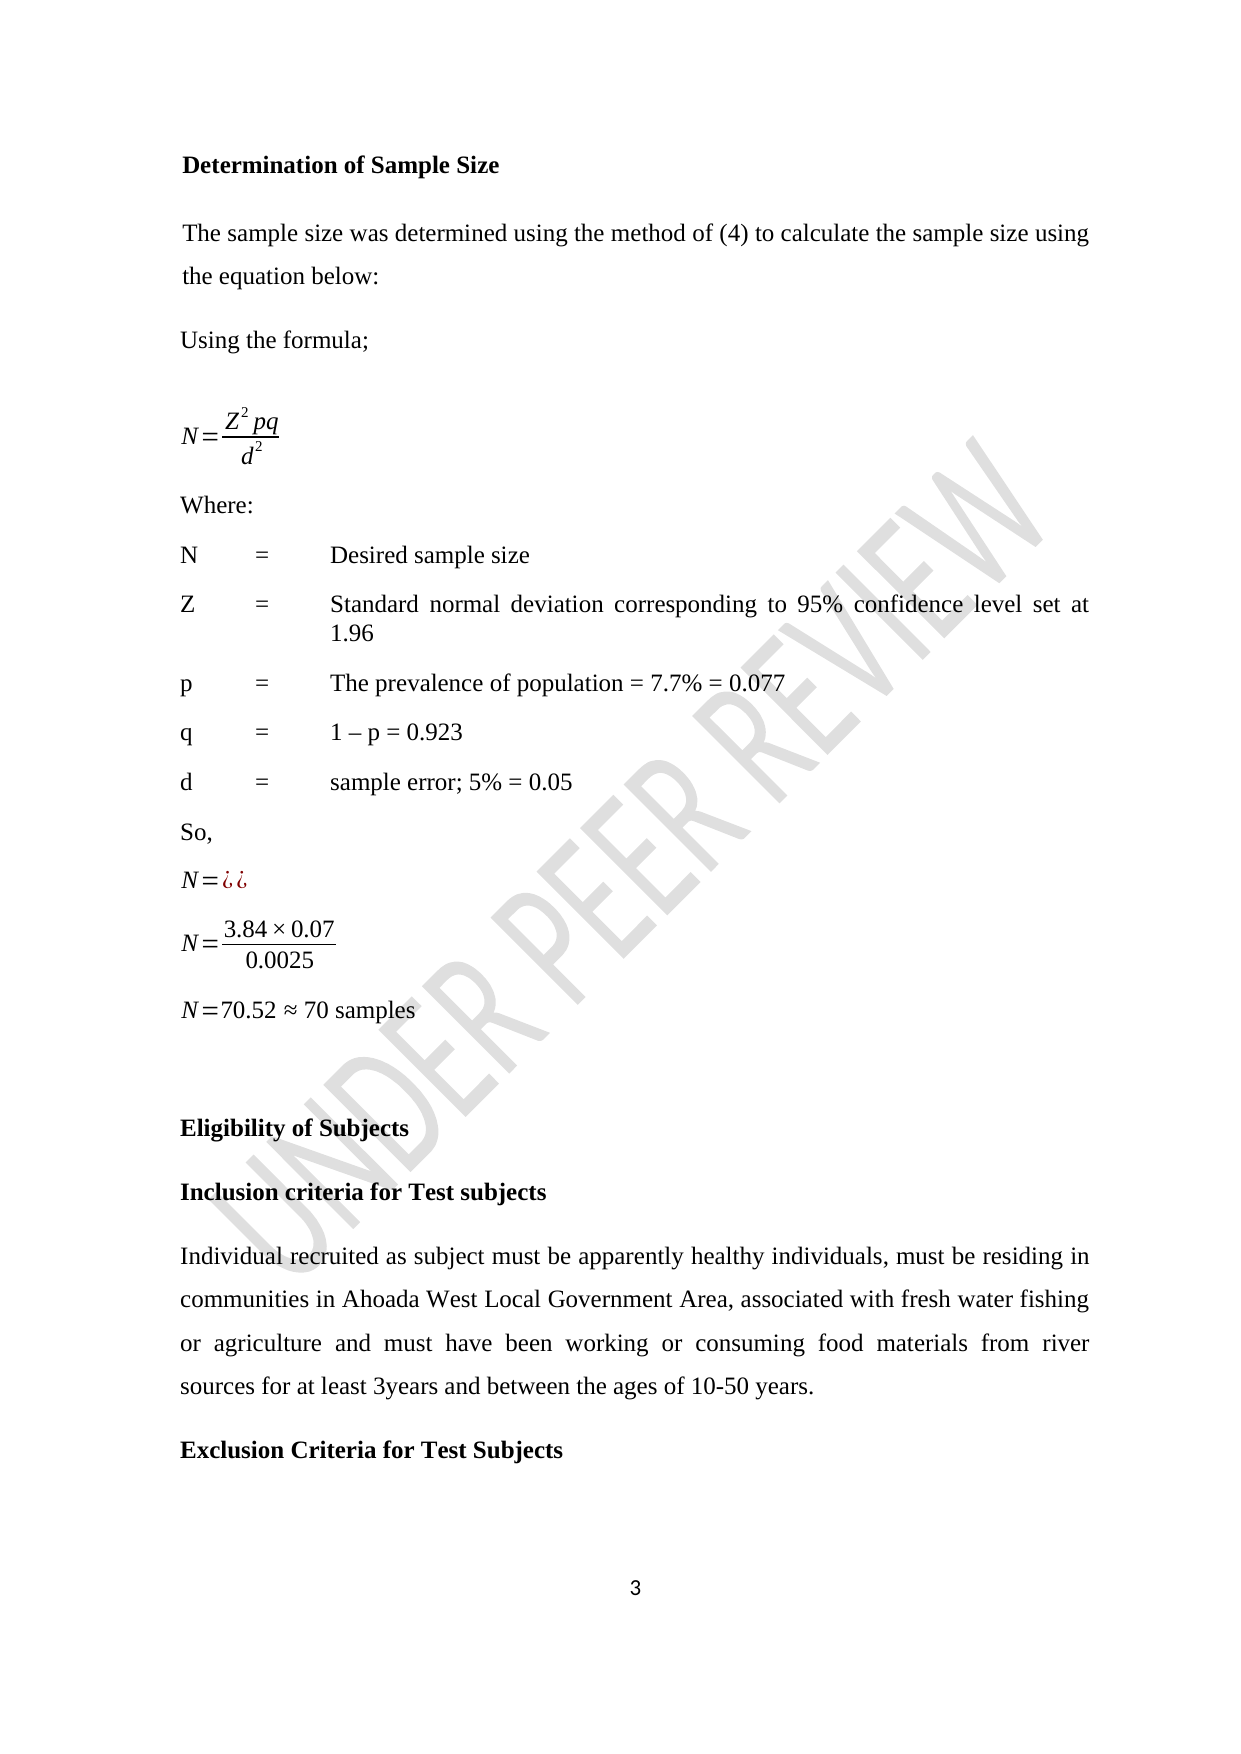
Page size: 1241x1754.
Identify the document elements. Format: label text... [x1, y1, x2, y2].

text N = Desired sample size [180, 540, 1090, 569]
text p = The prevalence of population = 7.7% = 0.077 [180, 668, 1090, 697]
text The sample size was determined using the method of (4) to calculate the sample size using the equation below: [182, 218, 1090, 290]
text Z = Standard normal deviation corresponding to 95% confidence level set at 1.96 [180, 589, 1090, 647]
text Where: [180, 490, 1090, 519]
text Using the formula; [180, 325, 1090, 354]
text So, [180, 817, 1090, 845]
text Exclusion Criteria for Test Subjects [180, 1435, 1090, 1463]
subtitle Determination of Sample Size [182, 150, 1090, 179]
text Inclusion criteria for Test subjects [180, 1177, 1090, 1206]
text q = 1 – p = 0.923 [180, 717, 1090, 746]
text Eligibility of Subjects [180, 1113, 1090, 1142]
text d = sample error; 5% = 0.05 [180, 767, 1090, 796]
text ≈ 70 samples [180, 996, 1090, 1024]
text Individual recruited as subject must be apparently healthy individuals, must be residing in communities in Ahoada West Local Government Area, associated with fresh water fishing or agriculture and must have been working or consuming food materials from river sources for at least 3years and between the ages of 10-50 years. [180, 1241, 1090, 1399]
